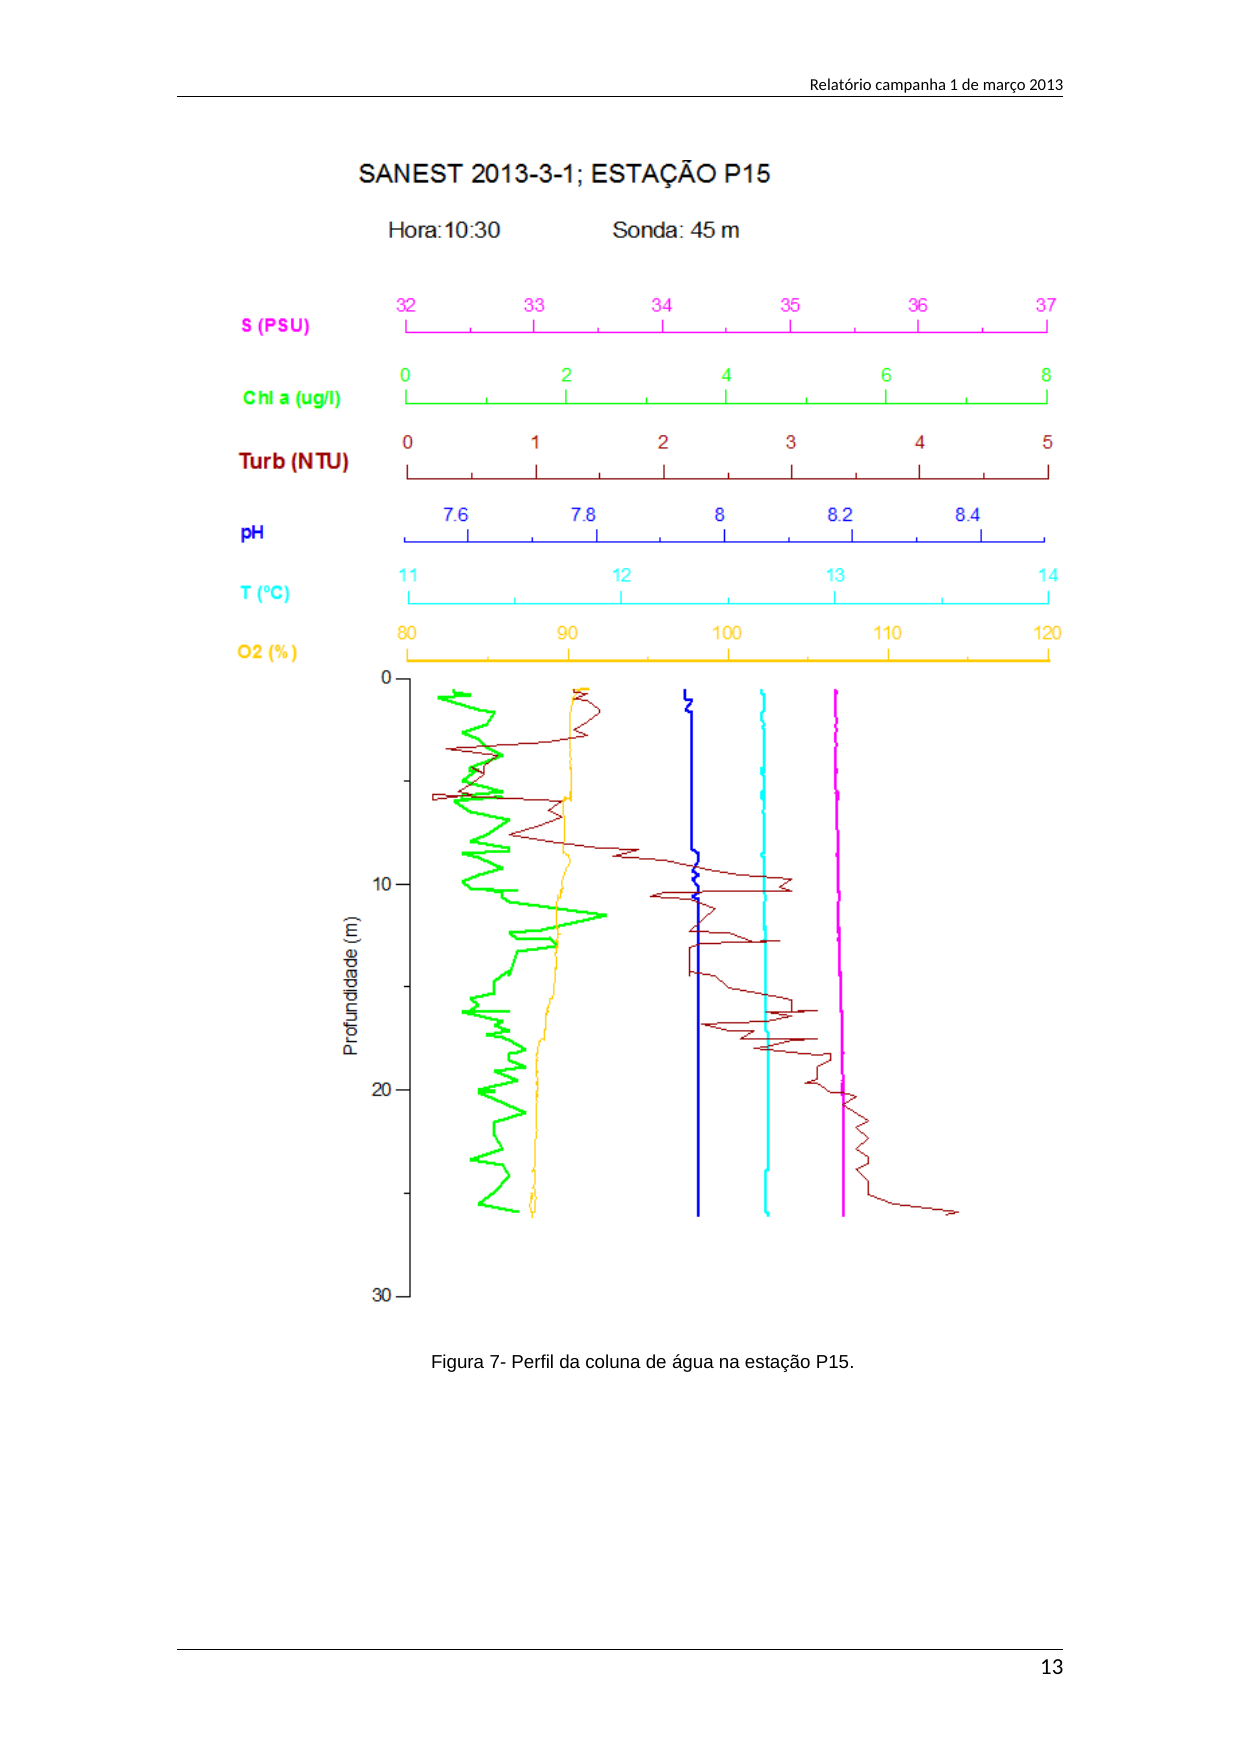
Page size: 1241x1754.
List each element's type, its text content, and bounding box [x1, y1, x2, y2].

text Figura 7- Perfil da coluna de água na estação P15. [177, 1351, 1063, 1373]
picture [177, 160, 1063, 1307]
